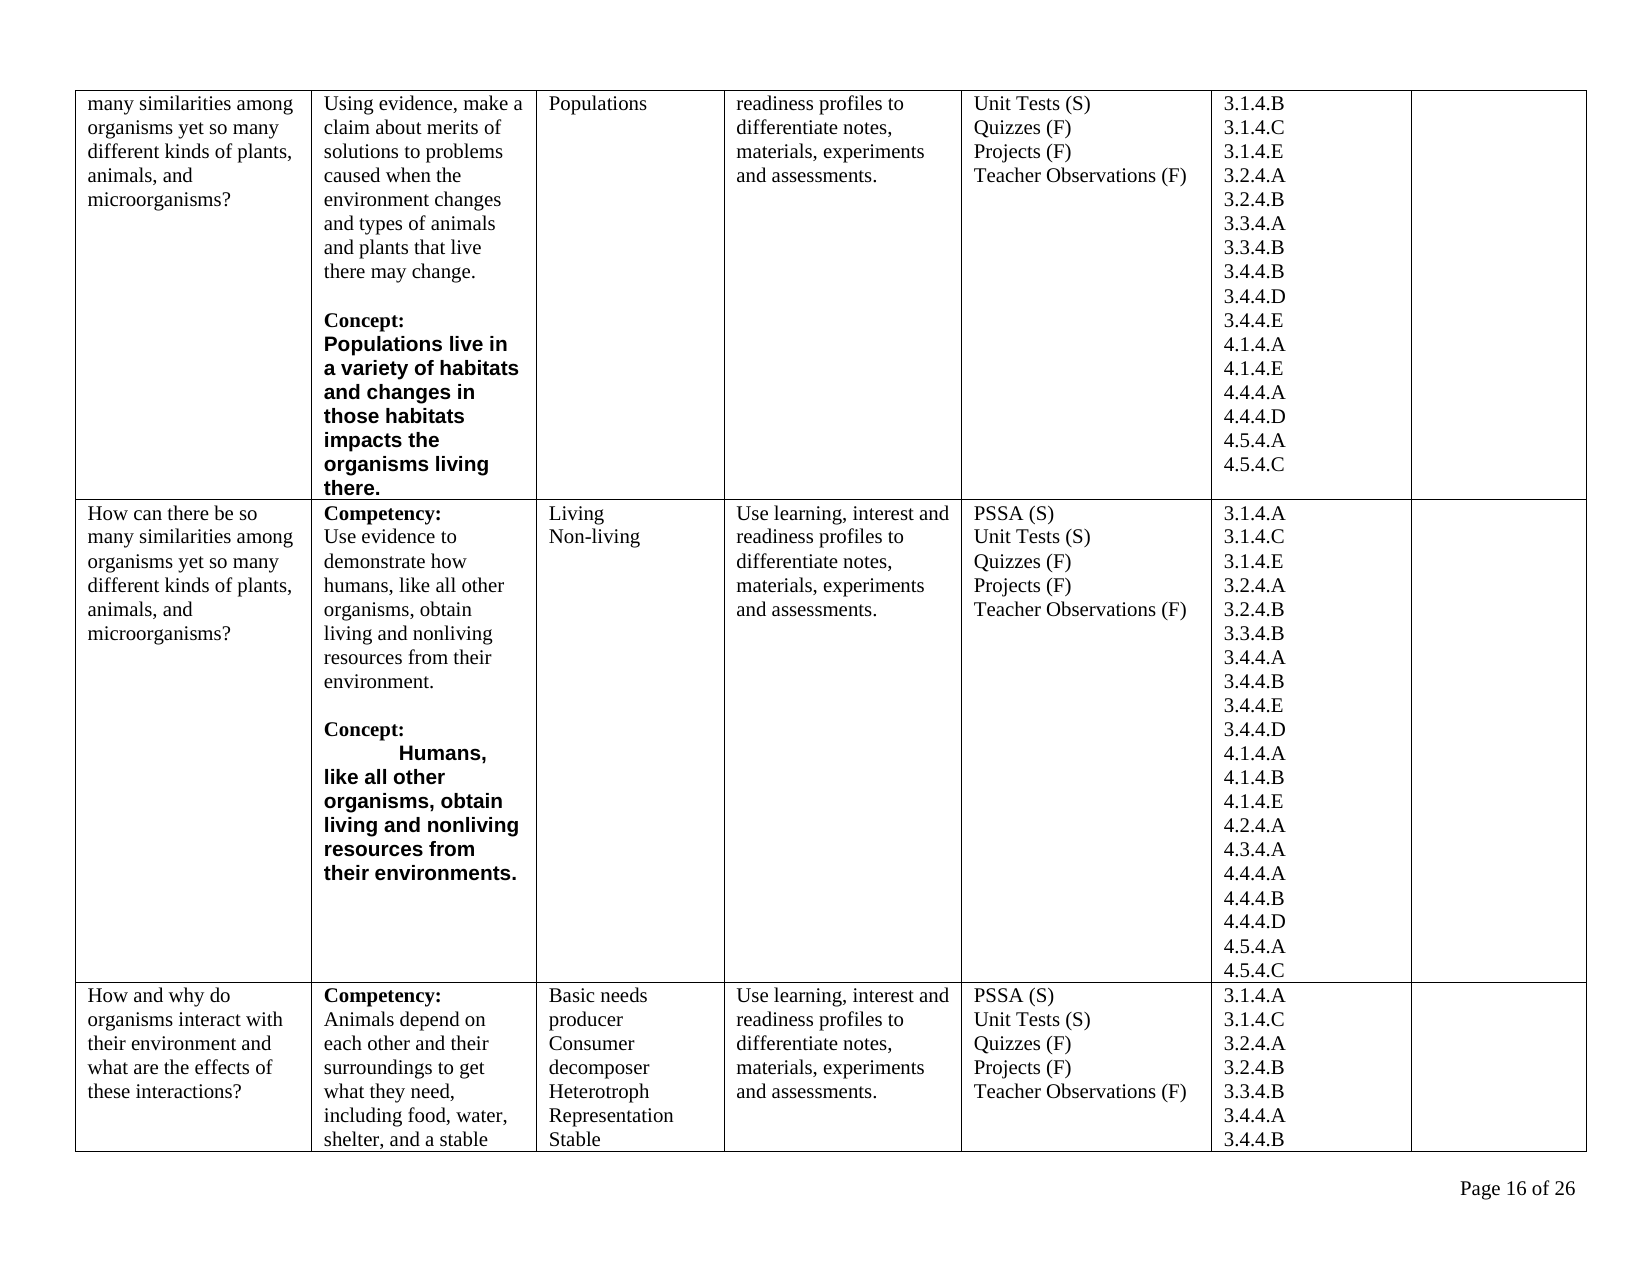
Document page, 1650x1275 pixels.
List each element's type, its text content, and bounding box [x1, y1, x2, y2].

table_cell Use learning, interest and readiness profiles to differentiate notes, materials, experiments and assessments. [725, 500, 961, 982]
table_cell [725, 983, 961, 1151]
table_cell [537, 983, 724, 1151]
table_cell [725, 91, 961, 499]
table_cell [962, 983, 1211, 1151]
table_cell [1212, 983, 1411, 1151]
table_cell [1212, 91, 1411, 499]
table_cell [962, 91, 1211, 499]
table_cell How can there be so many similarities among organisms yet so many different kinds of plants, animals, and microorganisms? [76, 500, 311, 982]
table_cell [1412, 500, 1586, 982]
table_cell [537, 91, 724, 499]
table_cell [312, 983, 536, 1151]
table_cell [76, 983, 311, 1151]
table_cell Living Non-living [537, 500, 724, 982]
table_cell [76, 91, 311, 499]
table_cell [1412, 983, 1586, 1151]
table_cell Competency: Use evidence to demonstrate how humans, like all other organisms, obtain living and nonliving resources from their environment. Concept: Humans, like all other organisms, obtain living and nonliving resources from their environments. [312, 500, 536, 982]
table_cell 3.1.4.A 3.1.4.C 3.1.4.E 3.2.4.A 3.2.4.B 3.3.4.B 3.4.4.A 3.4.4.B 3.4.4.E 3.4.4.D 4.1.4.A 4.1.4.B 4.1.4.E 4.2.4.A 4.3.4.A 4.4.4.A 4.4.4.B 4.4.4.D 4.5.4.A 4.5.4.C [1212, 500, 1411, 982]
table_cell PSSA (S) Unit Tests (S) Quizzes (F) Projects (F) Teacher Observations (F) [962, 500, 1211, 982]
table_cell [1412, 91, 1586, 499]
